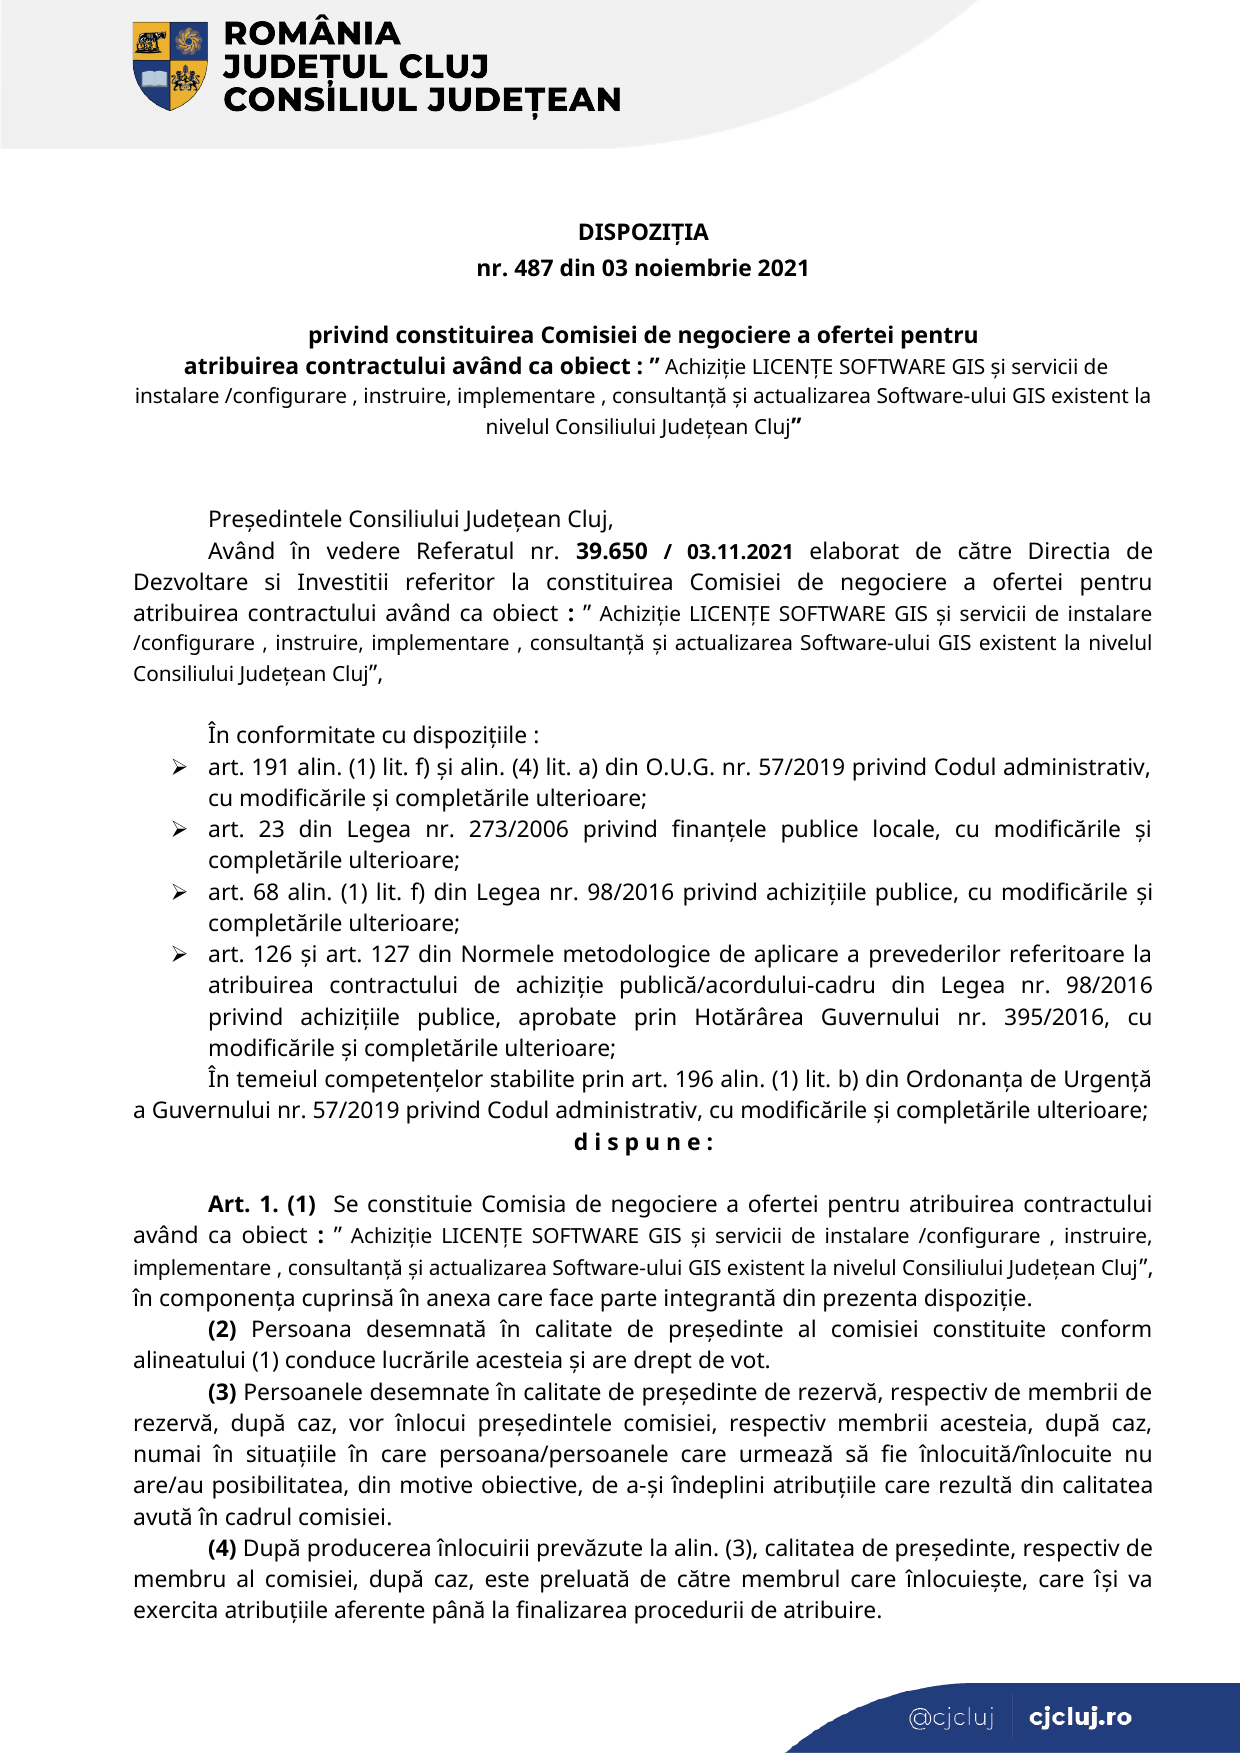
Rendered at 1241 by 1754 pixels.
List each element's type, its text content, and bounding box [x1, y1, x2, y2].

picture [784, 1683, 1240, 1753]
text (3) Persoanele desemnate în calitate de preşedinte de rezervă, respectiv de membrii de rezervă, după caz, vor înlocui președintele comisiei, respectiv membrii acesteia, după caz, numai în situațiile în care persoana/persoanele care urmează să fie înlocuită/înlocuite nu are/au posibilitatea, din motive obiective, de a-şi îndeplini atribuţiile care rezultă din calitatea avută în cadrul comisiei. [133, 1376, 1153, 1532]
list art. 68 alin. (1) lit. f) din Legea nr. 98/2016 privind achiziţiile publice, cu modificările și completările ulterioare; [170, 876, 1153, 938]
list art. 191 alin. (1) lit. f) și alin. (4) lit. a) din O.U.G. nr. 57/2019 privind Codul administrativ, cu modificările și completările ulterioare; [170, 751, 1153, 813]
list art. 126 şi art. 127 din Normele metodologice de aplicare a prevederilor referitoare la atribuirea contractului de achiziţie publică/acordului-cadru din Legea nr. 98/2016 privind achiziţiile publice, aprobate prin Hotărârea Guvernului nr. 395/2016, cu modificările și completările ulterioare; [170, 938, 1153, 1063]
text (4) După producerea înlocuirii prevăzute la alin. (3), calitatea de președinte, respectiv de membru al comisiei, după caz, este preluată de către membrul care înlocuiește, care îşi va exercita atribuţiile aferente până la finalizarea procedurii de atribuire. [133, 1532, 1153, 1626]
text atribuirea contractului având ca obiect : ” Achiziție LICENȚE SOFTWARE GIS și servicii de instalare /configurare , instruire, implementare , consultanță și actualizarea Software-ului GIS existent la nivelul Consiliului Județean Cluj” [133, 350, 1153, 441]
text DISPOZIŢIA [133, 216, 1153, 247]
text În conformitate cu dispozițiile : [133, 719, 1153, 751]
text privind constituirea Comisiei de negociere a ofertei pentru [133, 319, 1153, 350]
text Preşedintele Consiliului Judeţean Cluj, [133, 503, 1153, 534]
text (2) Persoana desemnată în calitate de președinte al comisiei constituite conform alineatului (1) conduce lucrările acesteia și are drept de vot. [133, 1313, 1153, 1376]
list art. 23 din Legea nr. 273/2006 privind finanțele publice locale, cu modificările și completările ulterioare; [170, 813, 1153, 876]
list În temeiul competențelor stabilite prin art. 196 alin. (1) lit. b) din Ordonanța de Urgență a Guvernului nr. 57/2019 privind Codul administrativ, cu modificările și completările ulterioare; [133, 1063, 1153, 1126]
text nr. 487 din 03 noiembrie 2021 [133, 251, 1153, 283]
text Având în vedere Referatul nr. 39.650 / 03.11.2021 elaborat de către Directia de Dezvoltare si Investitii referitor la constituirea Comisiei de negociere a ofertei pentru atribuirea contractului având ca obiect : ” Achiziție LICENȚE SOFTWARE GIS și servicii de instalare /configurare , instruire, implementare , consultanță și actualizarea Software-ului GIS existent la nivelul Consiliului Județean Cluj”, [133, 534, 1153, 688]
text Art. 1. (1) Se constituie Comisia de negociere a ofertei pentru atribuirea contractului având ca obiect : ” Achiziție LICENȚE SOFTWARE GIS și servicii de instalare /configurare , instruire, implementare , consultanță și actualizarea Software-ului GIS existent la nivelul Consiliului Județean Cluj”, în componenţa cuprinsă în anexa care face parte integrantă din prezenta dispoziție. [133, 1188, 1153, 1313]
text d i s p u n e : [133, 1126, 1153, 1157]
picture [132, 14, 620, 120]
